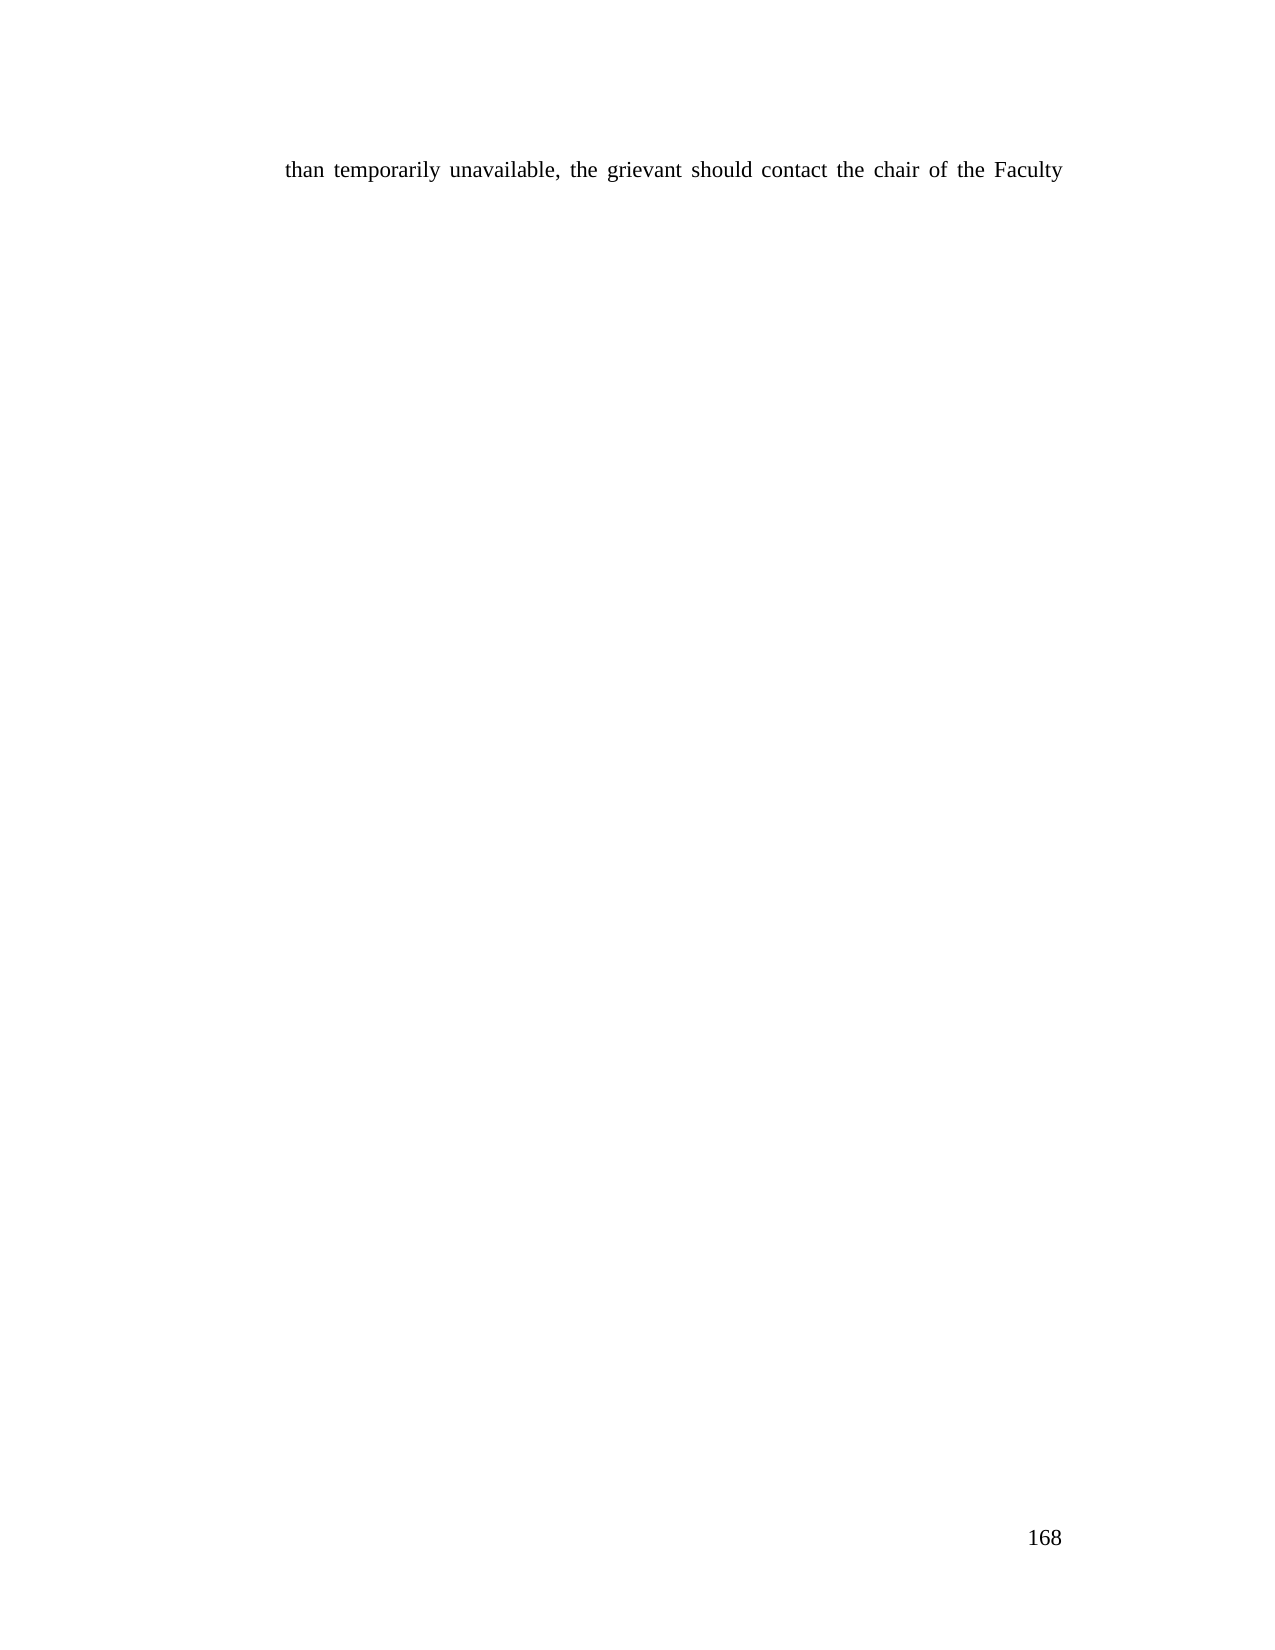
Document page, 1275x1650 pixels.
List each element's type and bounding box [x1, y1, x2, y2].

list [247, 156, 1066, 183]
